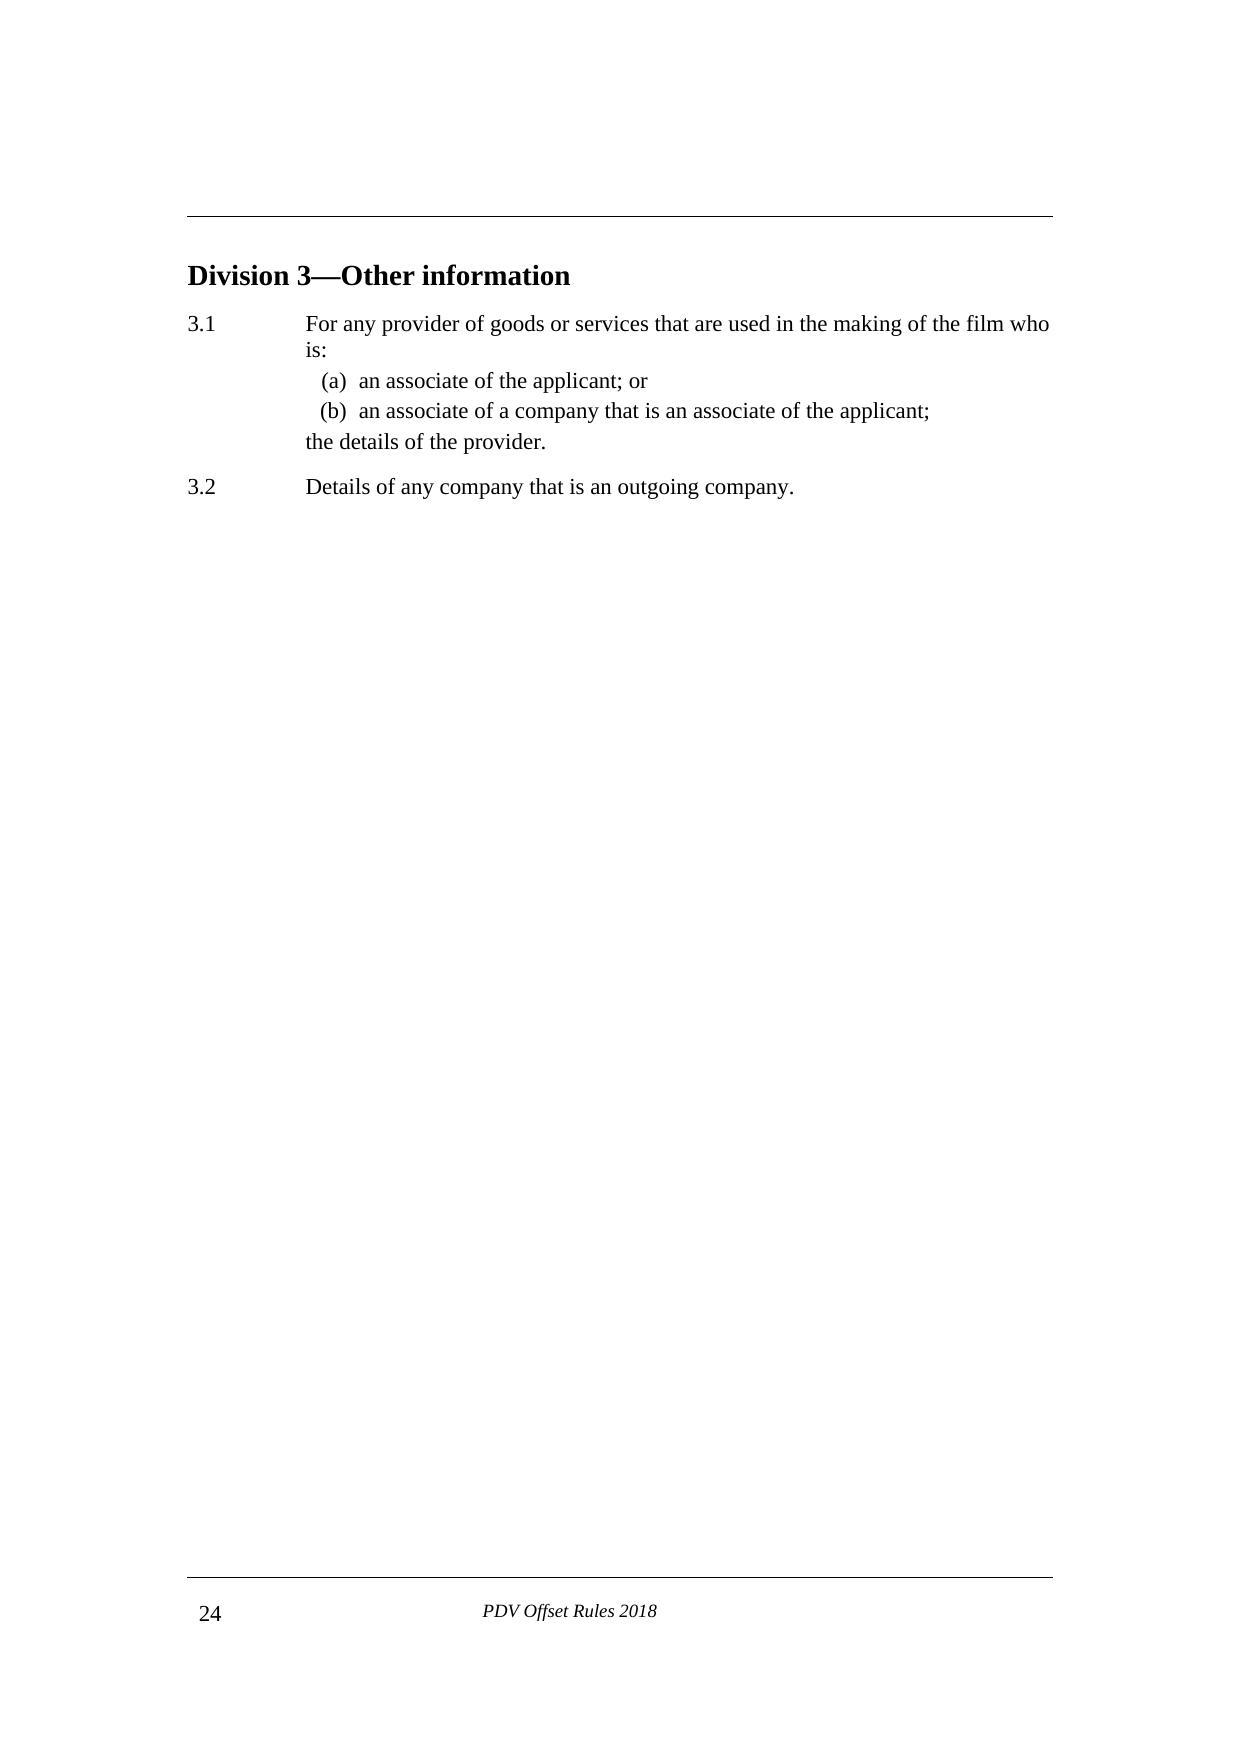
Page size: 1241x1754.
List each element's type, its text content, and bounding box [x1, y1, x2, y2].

text 3.2 Details of any company that is an outgoing company. [187, 473, 1053, 499]
text Division 3—Other information [187, 258, 1053, 291]
text the details of the provider. [305, 428, 1053, 454]
text (a) an associate of the applicant; or [187, 367, 1053, 393]
text (b) an associate of a company that is an associate of the applicant; [187, 397, 1053, 424]
text 3.1 For any provider of goods or services that are used in the making of the film who is: [187, 310, 1053, 363]
